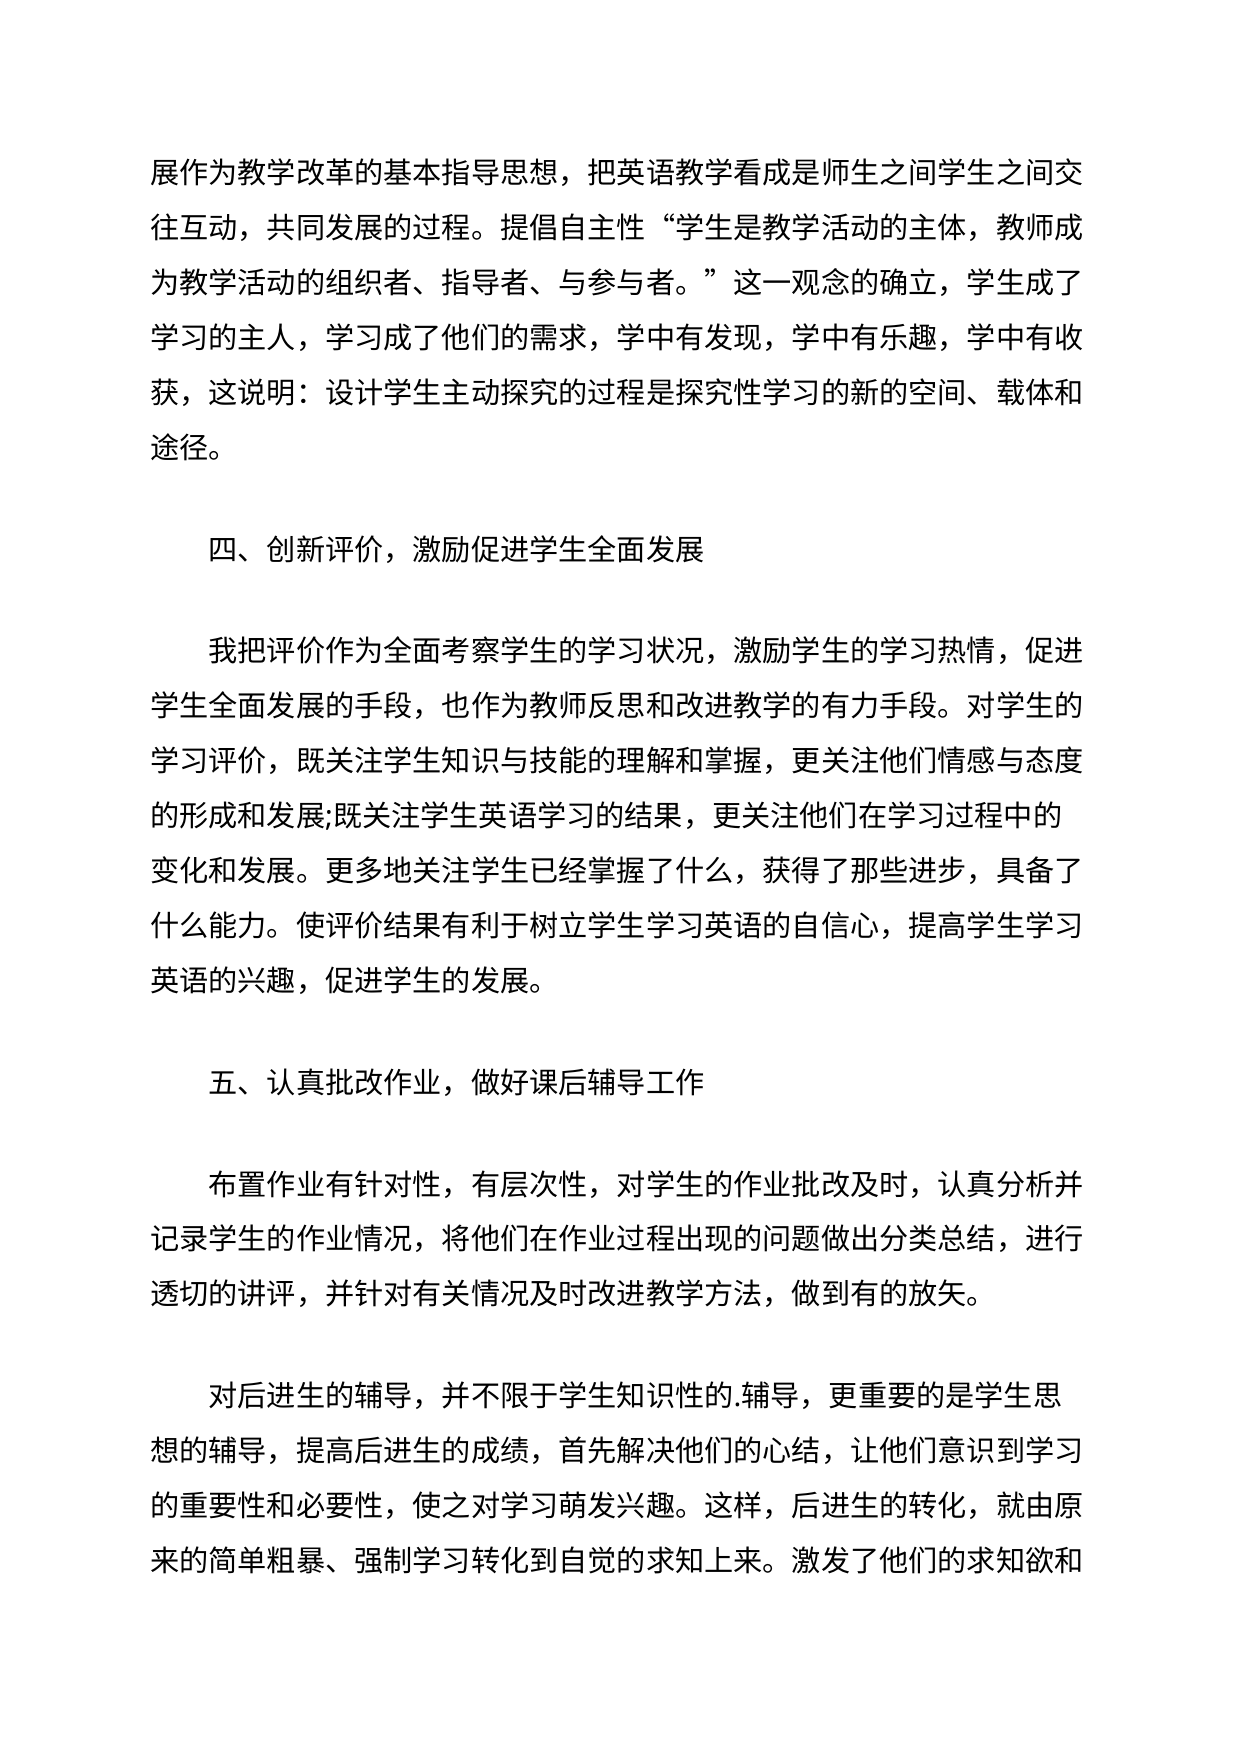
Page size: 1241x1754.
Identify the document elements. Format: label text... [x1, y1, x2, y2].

text 我把评价作为全面考察学生的学习状况，激励学生的学习热情，促进学生全面发展的手段，也作为教师反思和改进教学的有力手段。对学生的学习评价，既关注学生知识与技能的理解和掌握，更关注他们情感与态度的形成和发展;既关注学生英语学习的结果，更关注他们在学习过程中的变化和发展。更多地关注学生已经掌握了什么，获得了那些进步，具备了什么能力。使评价结果有利于树立学生学习英语的自信心，提高学生学习英语的兴趣，促进学生的发展。 [150, 628, 1090, 1000]
text 布置作业有针对性，有层次性，对学生的作业批改及时，认真分析并记录学生的作业情况，将他们在作业过程出现的问题做出分类总结，进行透切的讲评，并针对有关情况及时改进教学方法，做到有的放矢。 [150, 1161, 1090, 1313]
text 五、认真批改作业，做好课后辅导工作 [150, 1059, 1090, 1102]
text 四、创新评价，激励促进学生全面发展 [150, 526, 1090, 568]
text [150, 150, 1090, 467]
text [150, 1373, 1090, 1580]
